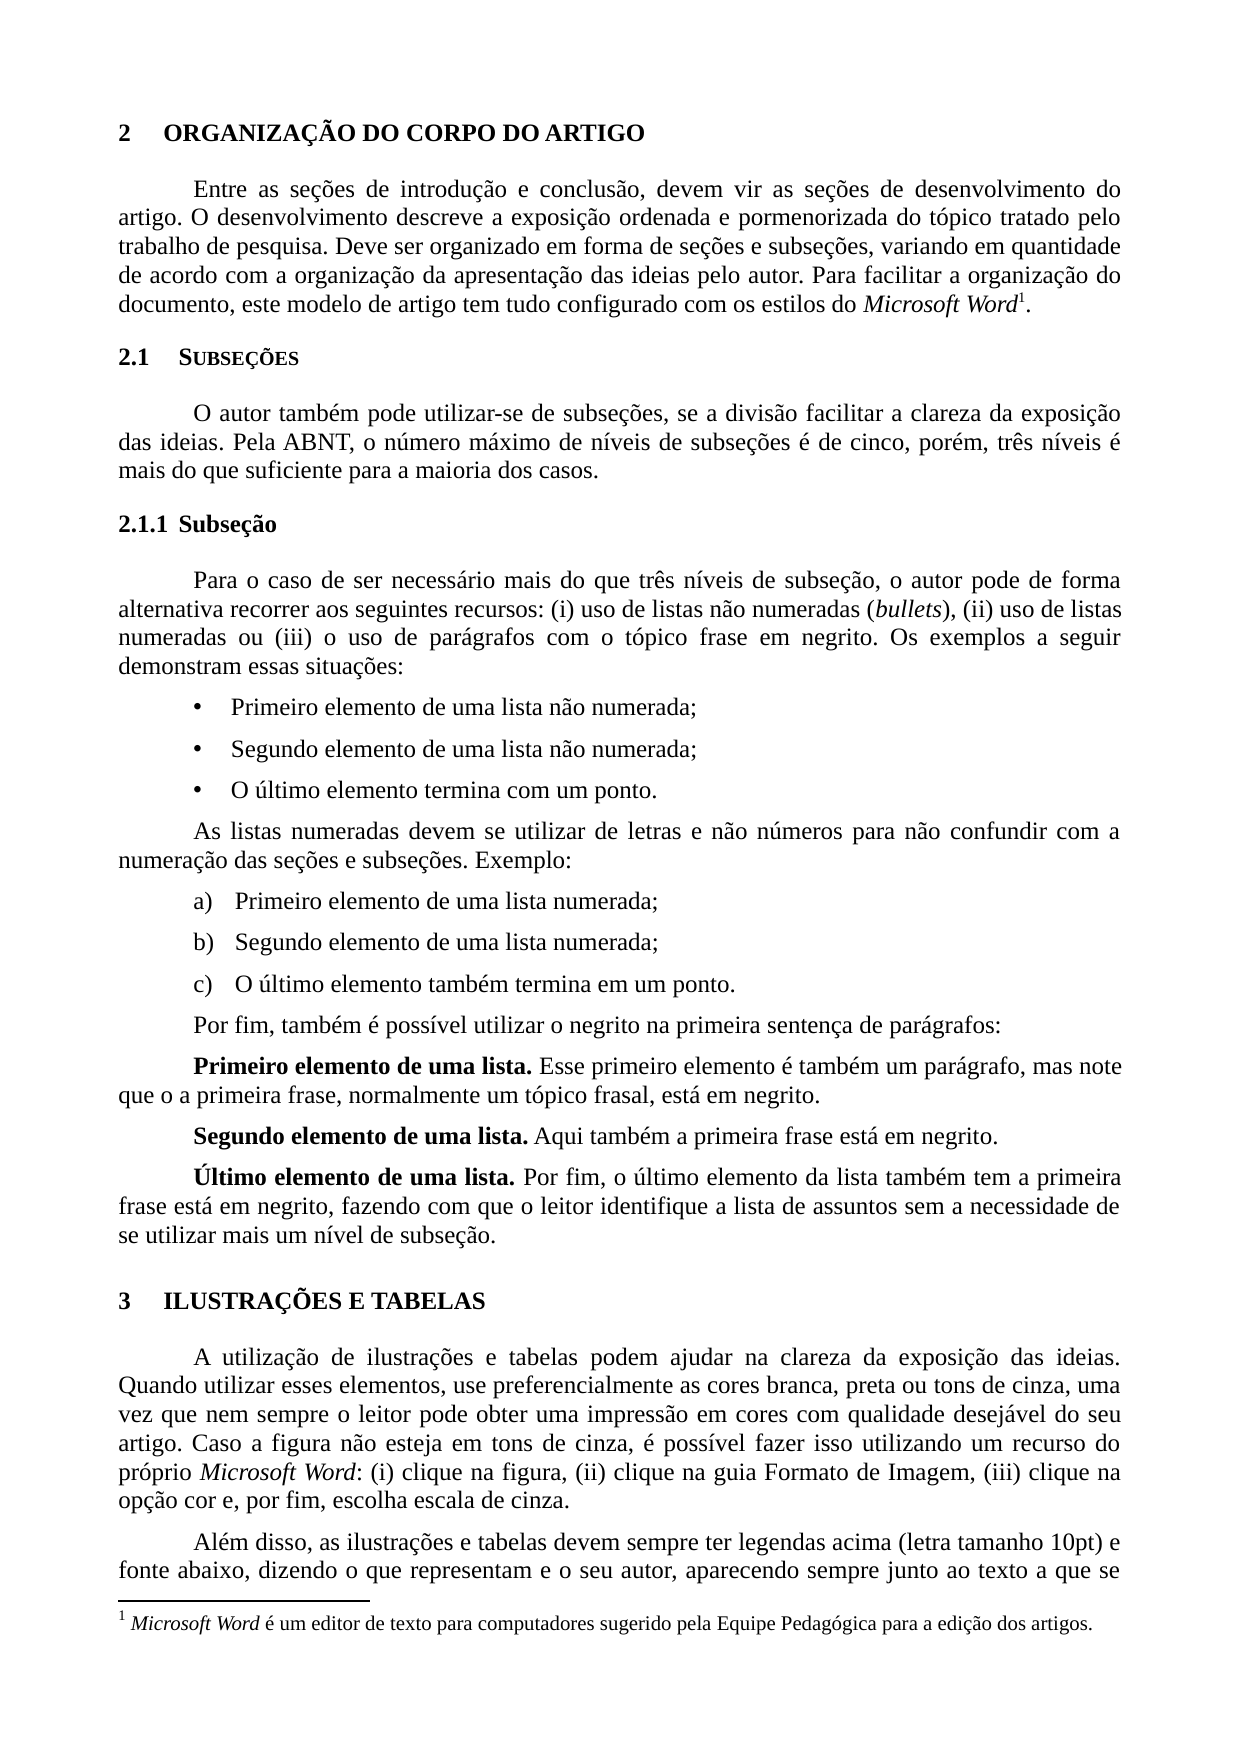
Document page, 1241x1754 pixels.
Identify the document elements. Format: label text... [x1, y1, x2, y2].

text Primeiro elemento de uma lista. Esse primeiro elemento é também um parágrafo, mas note que o a primeira frase, normalmente um tópico frasal, está em negrito. [118, 1051, 1122, 1109]
subtitle Ilustrações e Tabelas [118, 1286, 1122, 1315]
list Segundo elemento de uma lista não numerada; [193, 734, 1122, 762]
subtitle Organização do COrpo do Artigo [118, 118, 1122, 147]
text Segundo elemento de uma lista. Aqui também a primeira frase está em negrito. [118, 1121, 1122, 1150]
text Por fim, também é possível utilizar o negrito na primeira sentença de parágrafos: [118, 1010, 1122, 1039]
list Primeiro elemento de uma lista não numerada; [193, 692, 1122, 721]
subtitle Subseção [118, 509, 1122, 538]
list Segundo elemento de uma lista numerada; [193, 927, 1122, 956]
subtitle Subseções [118, 342, 1122, 371]
text O autor também pode utilizar-se de subseções, se a divisão facilitar a clareza da exposição das ideias. Pela ABNT, o número máximo de níveis de subseções é de cinco, porém, três níveis é mais do que suficiente para a maioria dos casos. [118, 398, 1122, 484]
text A utilização de ilustrações e tabelas podem ajudar na clareza da exposição das ideias. Quando utilizar esses elementos, use preferencialmente as cores branca, preta ou tons de cinza, uma vez que nem sempre o leitor pode obter uma impressão em cores com qualidade desejável do seu artigo. Caso a figura não esteja em tons de cinza, é possível fazer isso utilizando um recurso do próprio Microsoft Word: (i) clique na figura, (ii) clique na guia Formato de Imagem, (iii) clique na opção cor e, por fim, escolha escala de cinza. [118, 1342, 1122, 1514]
text Último elemento de uma lista. Por fim, o último elemento da lista também tem a primeira frase está em negrito, fazendo com que o leitor identifique a lista de assuntos sem a necessidade de se utilizar mais um nível de subseção. [118, 1162, 1122, 1249]
text As listas numeradas devem se utilizar de letras e não números para não confundir com a numeração das seções e subseções. Exemplo: [118, 816, 1122, 874]
text Entre as seções de introdução e conclusão, devem vir as seções de desenvolvimento do artigo. O desenvolvimento descreve a exposição ordenada e pormenorizada do tópico tratado pelo trabalho de pesquisa. Deve ser organizado em forma de seções e subseções, variando em quantidade de acordo com a organização da apresentação das ideias pelo autor. Para facilitar a organização do documento, este modelo de artigo tem tudo configurado com os estilos do Microsoft Word. [118, 174, 1122, 317]
list O último elemento também termina em um ponto. [193, 969, 1122, 997]
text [118, 1527, 1122, 1584]
text Para o caso de ser necessário mais do que três níveis de subseção, o autor pode de forma alternativa recorrer aos seguintes recursos: (i) uso de listas não numeradas (bullets), (ii) uso de listas numeradas ou (iii) o uso de parágrafos com o tópico frase em negrito. Os exemplos a seguir demonstram essas situações: [118, 565, 1122, 680]
list Primeiro elemento de uma lista numerada; [193, 886, 1122, 915]
list O último elemento termina com um ponto. [193, 775, 1122, 804]
